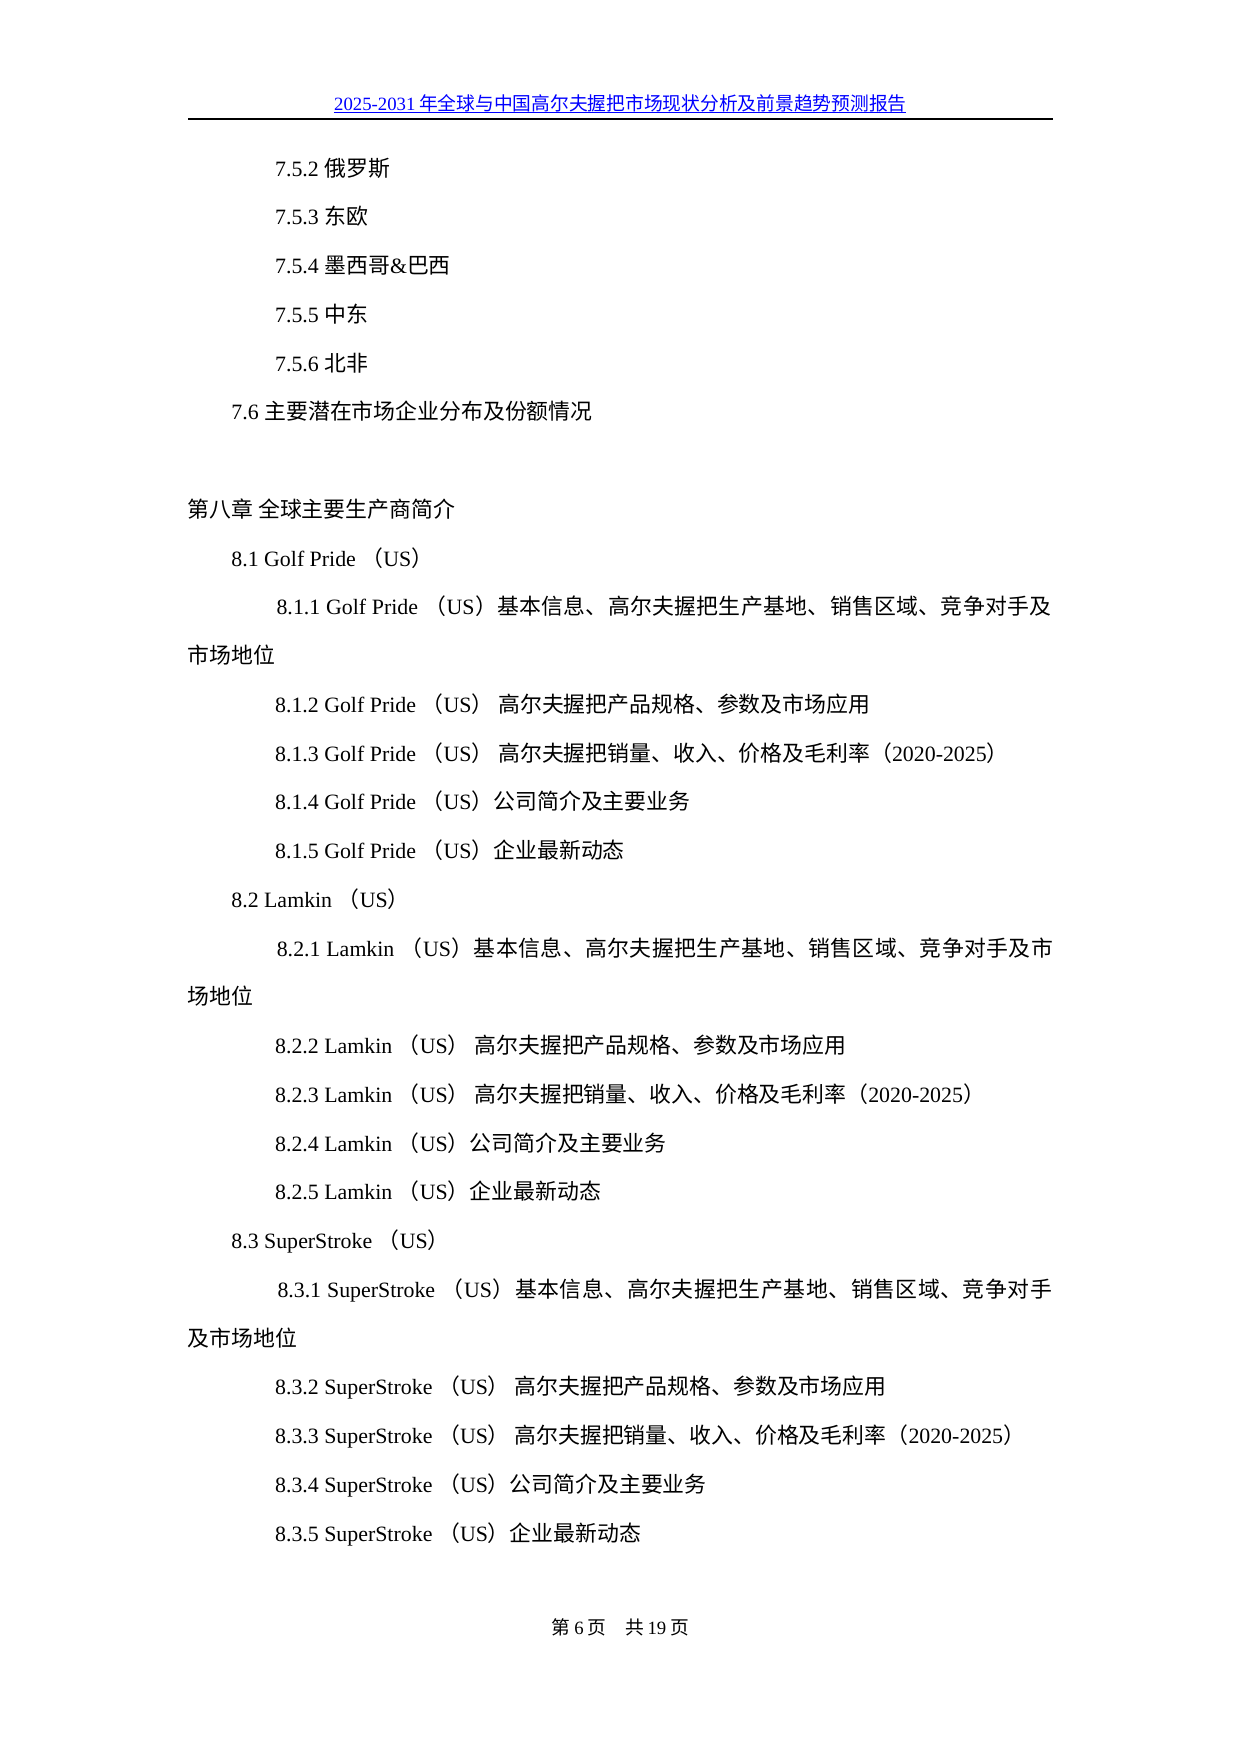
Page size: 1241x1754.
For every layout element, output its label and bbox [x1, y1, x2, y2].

text [187, 150, 1053, 1548]
